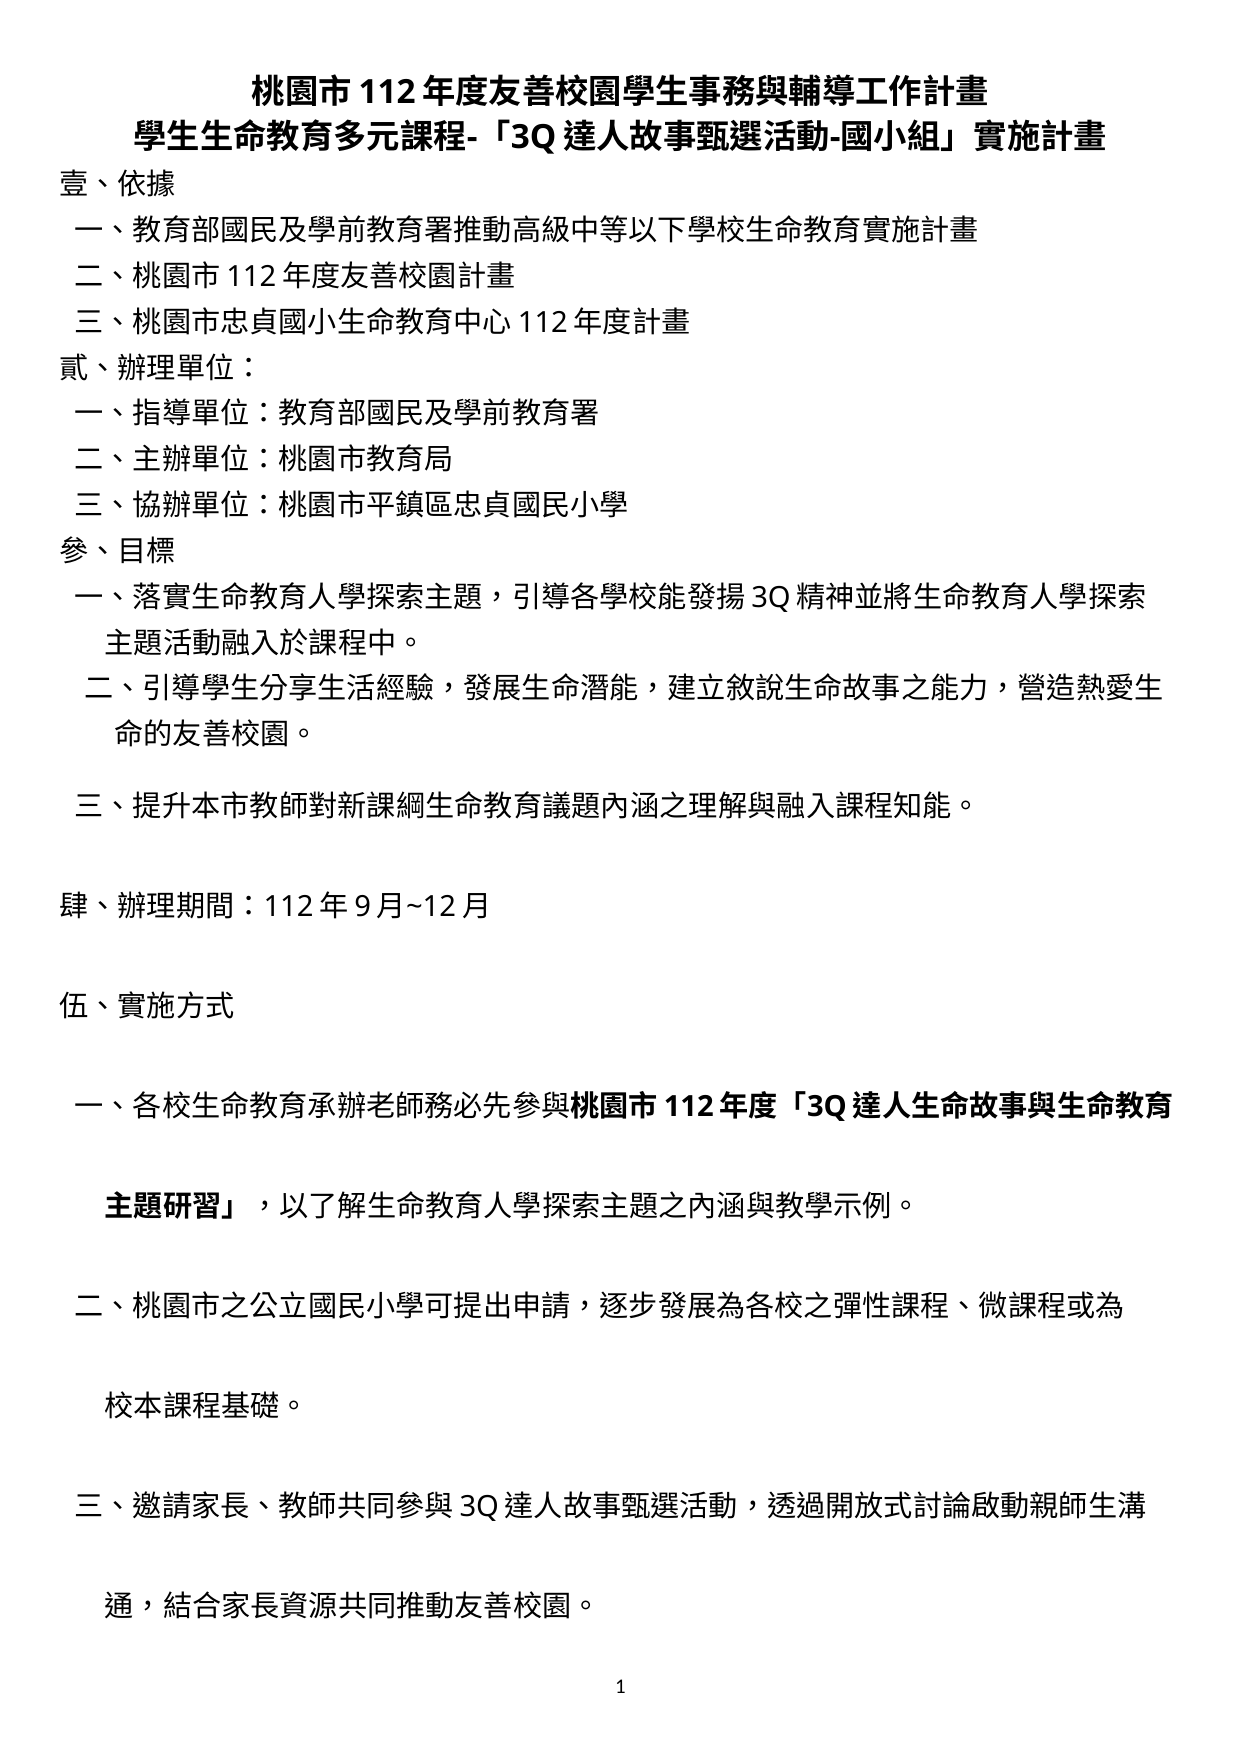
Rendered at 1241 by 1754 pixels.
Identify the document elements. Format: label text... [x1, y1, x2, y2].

text 一、落實生命教育人學探索主題，引導各學校能發揚3Q精神並將生命教育人學探索 [59, 571, 1181, 616]
text 伍、實施方式 [59, 954, 1181, 1054]
text 二、引導學生分享生活經驗，發展生命潛能，建立敘說生命故事之能力，營造熱愛生 [84, 662, 1181, 708]
text 貳、辦理單位： [59, 341, 1181, 387]
text 二、桃園市之公立國民小學可提出申請，逐步發展為各校之彈性課程、微課程或為 [59, 1254, 1181, 1354]
text 三、桃園市忠貞國小生命教育中心112年度計畫 [59, 296, 1181, 341]
text 二、主辦單位：桃園市教育局 [59, 433, 1181, 479]
text 二、桃園市112年度友善校園計畫 [59, 250, 1181, 296]
text 壹、依據 [59, 158, 1181, 204]
text 一、教育部國民及學前教育署推動高級中等以下學校生命教育實施計畫 [59, 204, 1181, 250]
text 三、協辦單位：桃園市平鎮區忠貞國民小學 [59, 479, 1181, 525]
text 校本課程基礎。 [59, 1354, 1181, 1454]
text 一、指導單位：教育部國民及學前教育署 [59, 387, 1181, 433]
text 參、目標 [59, 525, 1181, 571]
text 通，結合家長資源共同推動友善校園。 [59, 1554, 1181, 1654]
text 命的友善校園。 [84, 708, 1181, 754]
text 一、各校生命教育承辦老師務必先參與桃園市112年度「3Q達人生命故事與生命教育 [59, 1054, 1181, 1154]
text 三、提升本市教師對新課綱生命教育議題內涵之理解與融入課程知能。 [59, 754, 1181, 854]
text 主題研習」，以了解生命教育人學探索主題之內涵與教學示例。 [59, 1154, 1181, 1254]
text 三、邀請家長、教師共同參與3Q達人故事甄選活動，透過開放式討論啟動親師生溝 [59, 1454, 1181, 1554]
text 桃園市112年度友善校園學生事務與輔導工作計畫 [59, 66, 1181, 112]
text 主題活動融入於課程中。 [59, 616, 1181, 662]
text 學生生命教育多元課程-「3Q達人故事甄選活動-國小組」實施計畫 [59, 112, 1181, 158]
text 肆、辦理期間：112年9月~12月 [59, 854, 1181, 954]
